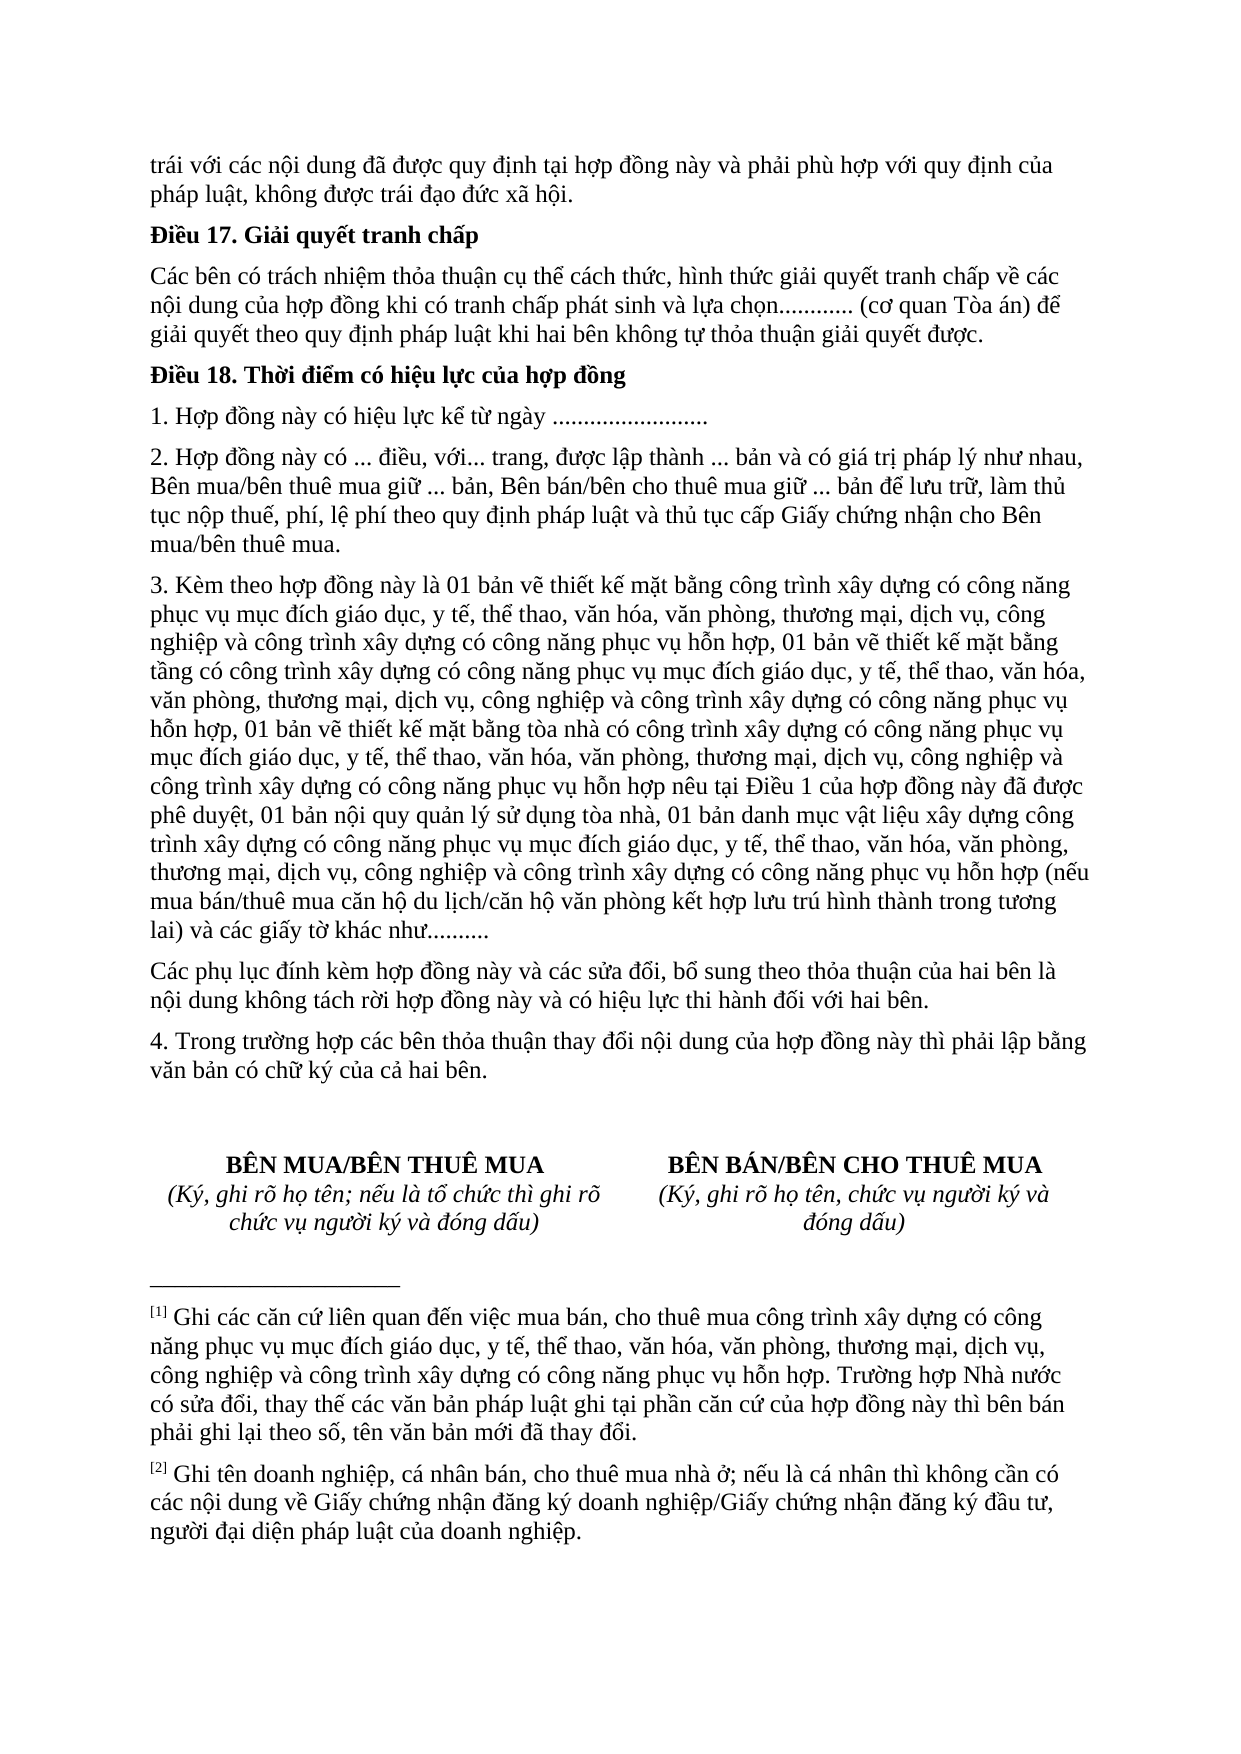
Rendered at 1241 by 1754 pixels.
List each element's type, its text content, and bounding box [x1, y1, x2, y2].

text 4. Trong trường hợp các bên thỏa thuận thay đổi nội dung của hợp đồng này thì phải lập bằng văn bản có chữ ký của cả hai bên. [150, 1026, 1090, 1084]
text 2. Hợp đồng này có ... điều, với... trang, được lập thành ... bản và có giá trị pháp lý như nhau, Bên mua/bên thuê mua giữ ... bản, Bên bán/bên cho thuê mua giữ ... bản để lưu trữ, làm thủ tục nộp thuế, phí, lệ phí theo quy định pháp luật và thủ tục cấp Giấy chứng nhận cho Bên mua/bên thuê mua. [150, 442, 1090, 557]
text [1] Ghi các căn cứ liên quan đến việc mua bán, cho thuê mua công trình xây dựng có công năng phục vụ mục đích giáo dục, y tế, thể thao, văn hóa, văn phòng, thương mại, dịch vụ, công nghiệp và công trình xây dựng có công năng phục vụ hỗn hợp. Trường hợp Nhà nước có sửa đổi, thay thế các văn bản pháp luật ghi tại phần căn cứ của hợp đồng này thì bên bán phải ghi lại theo số, tên văn bản mới đã thay đổi. [150, 1302, 1090, 1446]
text 3. Kèm theo hợp đồng này là 01 bản vẽ thiết kế mặt bằng công trình xây dựng có công năng phục vụ mục đích giáo dục, y tế, thể thao, văn hóa, văn phòng, thương mại, dịch vụ, công nghiệp và công trình xây dựng có công năng phục vụ hỗn hợp, 01 bản vẽ thiết kế mặt bằng tầng có công trình xây dựng có công năng phục vụ mục đích giáo dục, y tế, thể thao, văn hóa, văn phòng, thương mại, dịch vụ, công nghiệp và công trình xây dựng có công năng phục vụ hỗn hợp, 01 bản vẽ thiết kế mặt bằng tòa nhà có công trình xây dựng có công năng phục vụ mục đích giáo dục, y tế, thể thao, văn hóa, văn phòng, thương mại, dịch vụ, công nghiệp và công trình xây dựng có công năng phục vụ hỗn hợp nêu tại Điều 1 của hợp đồng này đã được phê duyệt, 01 bản nội quy quản lý sử dụng tòa nhà, 01 bản danh mục vật liệu xây dựng công trình xây dựng có công năng phục vụ mục đích giáo dục, y tế, thể thao, văn hóa, văn phòng, thương mại, dịch vụ, công nghiệp và công trình xây dựng có công năng phục vụ hỗn hợp (nếu mua bán/thuê mua căn hộ du lịch/căn hộ văn phòng kết hợp lưu trú hình thành trong tương lai) và các giấy tờ khác như.......... [150, 570, 1090, 944]
text [2] Ghi tên doanh nghiệp, cá nhân bán, cho thuê mua nhà ở; nếu là cá nhân thì không cần có các nội dung về Giấy chứng nhận đăng ký doanh nghiệp/Giấy chứng nhận đăng ký đầu tư, người đại diện pháp luật của doanh nghiệp. [150, 1459, 1090, 1545]
text Điều 18. Thời điểm có hiệu lực của hợp đồng [150, 360, 1090, 389]
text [150, 150, 1090, 207]
text Các phụ lục đính kèm hợp đồng này và các sửa đổi, bổ sung theo thỏa thuận của hai bên là nội dung không tách rời hợp đồng này và có hiệu lực thi hành đối với hai bên. [150, 956, 1090, 1014]
table_header BÊN BÁN/BÊN CHO THUÊ MUA (Ký, ghi rõ họ tên, chức vụ người ký và đóng dấu) [620, 1138, 1090, 1249]
text ____________________ [150, 1261, 1090, 1290]
table_header BÊN MUA/BÊN THUÊ MUA (Ký, ghi rõ họ tên; nếu là tổ chức thì ghi rõ chức vụ người ký và đóng dấu) [150, 1138, 620, 1249]
text 1. Hợp đồng này có hiệu lực kể từ ngày ......................... [150, 401, 1090, 430]
text Các bên có trách nhiệm thỏa thuận cụ thể cách thức, hình thức giải quyết tranh chấp về các nội dung của hợp đồng khi có tranh chấp phát sinh và lựa chọn............ (cơ quan Tòa án) để giải quyết theo quy định pháp luật khi hai bên không tự thỏa thuận giải quyết được. [150, 261, 1090, 347]
text Điều 17. Giải quyết tranh chấp [150, 220, 1090, 249]
